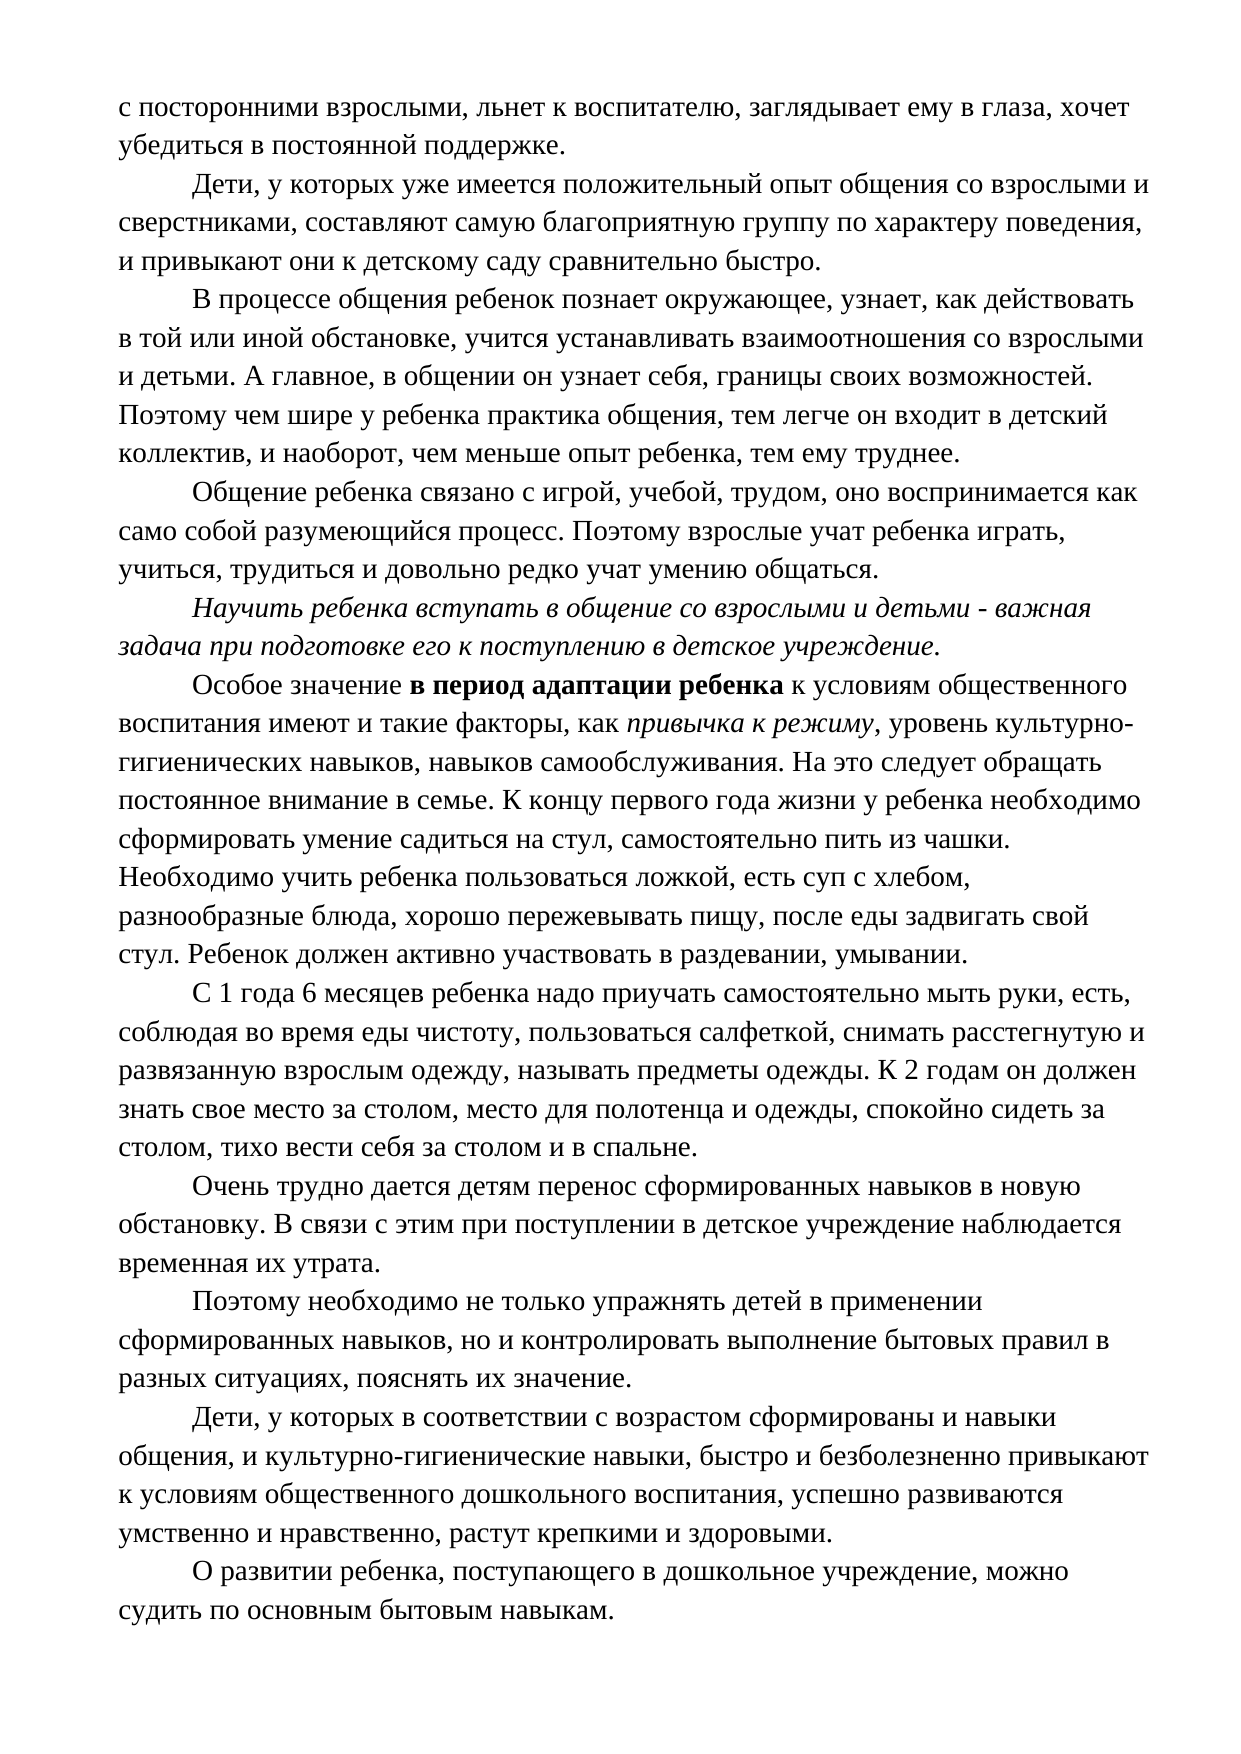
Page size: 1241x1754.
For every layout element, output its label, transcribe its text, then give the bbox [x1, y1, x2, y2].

text Общение ребенка связано с игрой, учебой, трудом, оно воспринимается как само собой разумеющийся процесс. Поэтому взрослые учат ребенка играть, учиться, трудиться и довольно редко учат умению общаться. [118, 474, 1152, 585]
text Научить ребенка вступать в общение со взрослыми и детьми - важная задача при подготовке его к поступлению в детское учреждение. [118, 590, 1152, 662]
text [118, 1553, 1152, 1664]
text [118, 89, 1152, 161]
text В процессе общения ребенок познает окружающее, узнает, как действовать в той или иной обстановке, учится устанавливать взаимоотношения со взрослыми и детьми. А главное, в общении он узнает себя, границы своих возможностей. Поэтому чем шире у ребенка практика общения, тем легче он входит в детский коллектив, и наоборот, чем меньше опыт ребенка, тем ему труднее. [118, 281, 1152, 469]
text С 1 года 6 месяцев ребенка надо приучать самостоятельно мыть руки, есть, соблюдая во время еды чистоту, пользоваться салфеткой, снимать расстегнутую и развязанную взрослым одежду, называть предметы одежды. К 2 годам он должен знать свое место за столом, место для полотенца и одежды, спокойно сидеть за столом, тихо вести себя за столом и в спальне. [118, 975, 1152, 1163]
text Особое значение в период адаптации ребенка к условиям общественного воспитания имеют и такие факторы, как привычка к режиму, уровень культурно-гигиенических навыков, навыков самообслуживания. На это следует обращать постоянное внимание в семье. К концу первого года жизни у ребенка необходимо сформировать умение садиться на стул, самостоятельно пить из чашки. Необходимо учить ребенка пользоваться ложкой, есть суп с хлебом, разнообразные блюда, хорошо пережевывать пищу, после еды задвигать свой стул. Ребенок должен активно участвовать в раздевании, умывании. [118, 667, 1152, 970]
text Дети, у которых уже имеется положительный опыт общения со взрослыми и сверстниками, составляют самую благоприятную группу по характеру поведения, и привыкают они к детскому саду сравнительно быстро. [118, 166, 1152, 276]
text Поэтому необходимо не только упражнять детей в применении сформированных навыков, но и контролировать выполнение бытовых правил в разных ситуациях, пояснять их значение. [118, 1283, 1152, 1394]
text Дети, у которых в соответствии с возрастом сформированы и навыки общения, и культурно-гигиенические навыки, быстро и безболезненно привыкают к условиям общественного дошкольного воспитания, успешно развиваются умственно и нравственно, растут крепкими и здоровыми. [118, 1399, 1152, 1548]
text Очень трудно дается детям перенос сформированных навыков в новую обстановку. В связи с этим при поступлении в детское учреждение наблюдается временная их утрата. [118, 1168, 1152, 1278]
